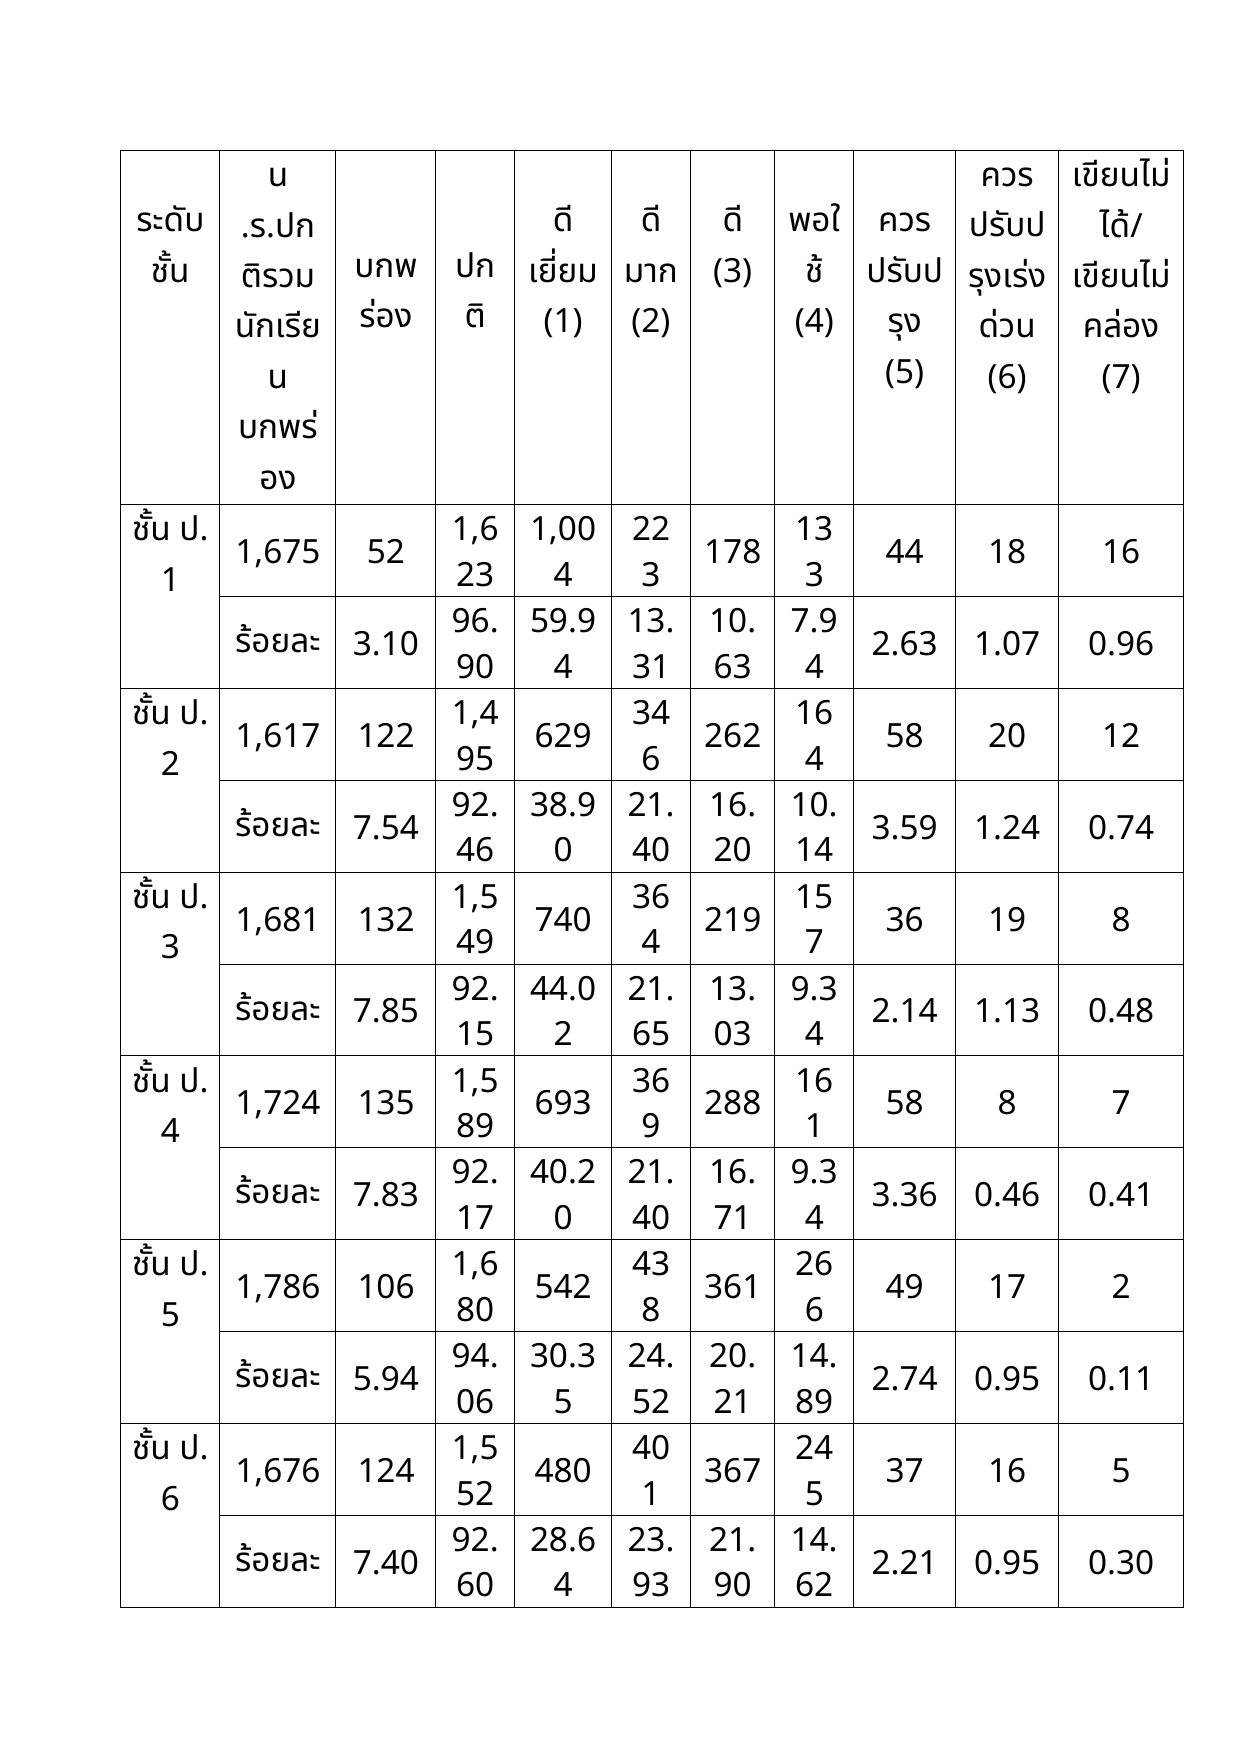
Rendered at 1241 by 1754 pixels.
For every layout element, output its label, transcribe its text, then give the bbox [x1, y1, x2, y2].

table_cell ดีเยี่ยม (1) [515, 151, 611, 504]
table_cell 1,680 [436, 1240, 514, 1331]
table_cell 401 [612, 1424, 690, 1515]
table_cell 245 [775, 1424, 853, 1515]
table_cell 164 [775, 689, 853, 780]
table_cell 8 [956, 1056, 1058, 1147]
table_cell 262 [691, 689, 774, 780]
table_cell 44 [854, 505, 955, 596]
table_cell 1.07 [956, 597, 1058, 688]
table_cell 364 [612, 873, 690, 963]
table_cell 178 [691, 505, 774, 596]
table_cell 44.02 [515, 965, 611, 1055]
table_cell 96.90 [436, 597, 514, 688]
table_cell 16 [1059, 505, 1183, 596]
table_cell บกพร่อง [336, 151, 435, 504]
table_cell 7 [1059, 1056, 1183, 1147]
table_cell 438 [612, 1240, 690, 1331]
table_cell 7.94 [775, 597, 853, 688]
table_cell 20.21 [691, 1332, 774, 1423]
table_cell 2.21 [854, 1516, 955, 1607]
table_cell ชั้น ป. 2 [121, 689, 219, 872]
table_cell 1.24 [956, 781, 1058, 872]
table_cell ปกติ [436, 151, 514, 504]
table_cell 30.35 [515, 1332, 611, 1423]
table_cell 36 [854, 873, 955, 963]
table_cell 124 [336, 1424, 435, 1515]
table_cell 346 [612, 689, 690, 780]
table_cell 157 [775, 873, 853, 963]
table_cell 13.03 [691, 965, 774, 1055]
table_cell 7.54 [336, 781, 435, 872]
table_cell 0.46 [956, 1148, 1058, 1239]
table_cell 2.14 [854, 965, 955, 1055]
table_cell 133 [775, 505, 853, 596]
table_cell 49 [854, 1240, 955, 1331]
table_cell 1,617 [220, 689, 335, 780]
table_cell 1,004 [515, 505, 611, 596]
table_cell 16.71 [691, 1148, 774, 1239]
table_cell 52 [336, 505, 435, 596]
table_cell 0.95 [956, 1332, 1058, 1423]
table_cell 106 [336, 1240, 435, 1331]
table_cell ชั้น ป. 5 [121, 1240, 219, 1423]
table_cell 693 [515, 1056, 611, 1147]
table_cell เขียนไม่ได้/ เขียนไม่คล่อง (7) [1059, 151, 1183, 504]
table_cell 0.95 [956, 1516, 1058, 1607]
table_cell 92.60 [436, 1516, 514, 1607]
table_cell 1,681 [220, 873, 335, 963]
table_cell 16 [956, 1424, 1058, 1515]
table_cell 740 [515, 873, 611, 963]
table_cell 18 [956, 505, 1058, 596]
table_cell 3.36 [854, 1148, 955, 1239]
table_cell 1,552 [436, 1424, 514, 1515]
table_cell 16.20 [691, 781, 774, 872]
table_cell 3.10 [336, 597, 435, 688]
table_cell ชั้น ป. 3 [121, 873, 219, 1055]
table_cell 7.85 [336, 965, 435, 1055]
table_cell 122 [336, 689, 435, 780]
table_cell 92.17 [436, 1148, 514, 1239]
table_cell 1,495 [436, 689, 514, 780]
table_cell 1,623 [436, 505, 514, 596]
table_cell พอใช้ (4) [775, 151, 853, 504]
table_cell 361 [691, 1240, 774, 1331]
table_cell 480 [515, 1424, 611, 1515]
table_cell 21.65 [612, 965, 690, 1055]
table_cell น.ร.ปกติรวมนักเรียนบกพร่อง [220, 151, 335, 504]
table_cell 161 [775, 1056, 853, 1147]
table_cell 0.41 [1059, 1148, 1183, 1239]
table_cell 14.62 [775, 1516, 853, 1607]
table_cell 92.46 [436, 781, 514, 872]
table_cell ควรปรับปรุงเร่งด่วน (6) [956, 151, 1058, 504]
table_cell 37 [854, 1424, 955, 1515]
table_cell 58 [854, 1056, 955, 1147]
table_cell 19 [956, 873, 1058, 963]
table_cell 0.74 [1059, 781, 1183, 872]
table_cell 23.93 [612, 1516, 690, 1607]
table_cell 9.34 [775, 1148, 853, 1239]
table_cell 2 [1059, 1240, 1183, 1331]
table_cell 1,549 [436, 873, 514, 963]
table_cell 2.63 [854, 597, 955, 688]
table_cell 7.40 [336, 1516, 435, 1607]
table_cell 288 [691, 1056, 774, 1147]
table_cell 5 [1059, 1424, 1183, 1515]
table_cell 7.83 [336, 1148, 435, 1239]
table_cell 266 [775, 1240, 853, 1331]
table_cell 367 [691, 1424, 774, 1515]
table_cell 3.59 [854, 781, 955, 872]
table_cell 28.64 [515, 1516, 611, 1607]
table_cell 1.13 [956, 965, 1058, 1055]
table_cell 92.15 [436, 965, 514, 1055]
table_cell ร้อยละ [220, 1332, 335, 1423]
table_cell 0.96 [1059, 597, 1183, 688]
table_cell 12 [1059, 689, 1183, 780]
table_cell 21.40 [612, 1148, 690, 1239]
table_cell 21.90 [691, 1516, 774, 1607]
table_cell ชั้น ป. 1 [121, 505, 219, 688]
table_cell 5.94 [336, 1332, 435, 1423]
table_cell 58 [854, 689, 955, 780]
table_cell 0.48 [1059, 965, 1183, 1055]
table_cell 542 [515, 1240, 611, 1331]
table_cell 38.90 [515, 781, 611, 872]
table_cell 2.74 [854, 1332, 955, 1423]
table_cell ชั้น ป. 4 [121, 1056, 219, 1239]
table_cell ควรปรับปรุง (5) [854, 151, 955, 504]
table_cell 1,589 [436, 1056, 514, 1147]
table_cell 24.52 [612, 1332, 690, 1423]
table_cell 0.11 [1059, 1332, 1183, 1423]
table_cell 9.34 [775, 965, 853, 1055]
table_cell 629 [515, 689, 611, 780]
table_cell ร้อยละ [220, 781, 335, 872]
table_cell 21.40 [612, 781, 690, 872]
table_cell 13.31 [612, 597, 690, 688]
table_cell 8 [1059, 873, 1183, 963]
table_cell 10.14 [775, 781, 853, 872]
table_cell 40.20 [515, 1148, 611, 1239]
table_cell 1,724 [220, 1056, 335, 1147]
table_cell 135 [336, 1056, 435, 1147]
table_cell ชั้น ป. 6 [121, 1424, 219, 1607]
table_cell 59.94 [515, 597, 611, 688]
table_cell 1,675 [220, 505, 335, 596]
table_cell ดี (3) [691, 151, 774, 504]
table_header ระดับชั้น [121, 151, 219, 504]
table_cell 10.63 [691, 597, 774, 688]
table_cell ร้อยละ [220, 965, 335, 1055]
table_cell ดีมาก (2) [612, 151, 690, 504]
table_cell 0.30 [1059, 1516, 1183, 1607]
table_cell 1,786 [220, 1240, 335, 1331]
table_cell 20 [956, 689, 1058, 780]
table_cell 223 [612, 505, 690, 596]
table_cell 132 [336, 873, 435, 963]
table_cell ร้อยละ [220, 597, 335, 688]
table_cell ร้อยละ [220, 1148, 335, 1239]
table_cell ร้อยละ [220, 1516, 335, 1607]
table_cell 94.06 [436, 1332, 514, 1423]
table_cell 14.89 [775, 1332, 853, 1423]
table_cell 369 [612, 1056, 690, 1147]
table_cell 219 [691, 873, 774, 963]
table_cell 17 [956, 1240, 1058, 1331]
table_cell 1,676 [220, 1424, 335, 1515]
